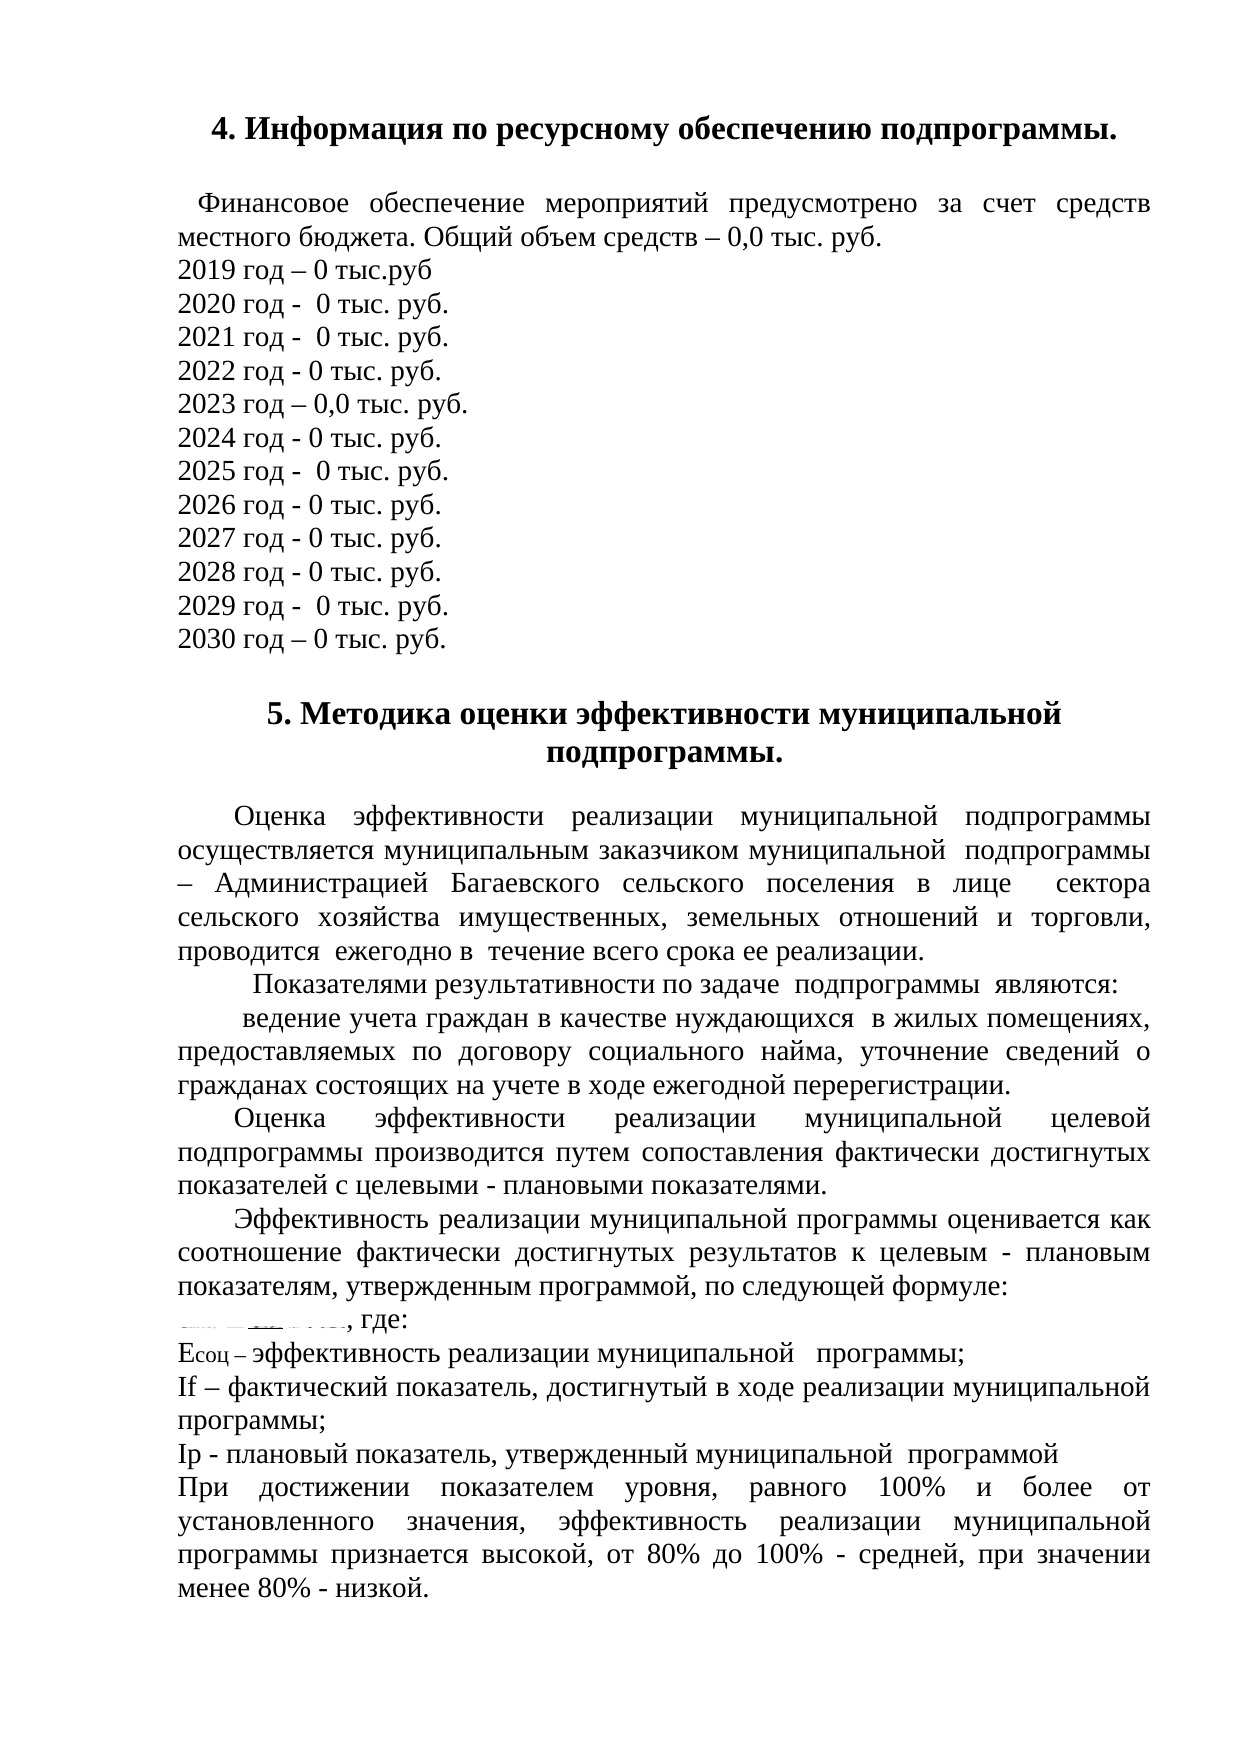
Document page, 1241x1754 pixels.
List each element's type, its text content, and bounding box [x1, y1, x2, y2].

text 5. Методика оценки эффективности муниципальной подпрограммы. [177, 693, 1152, 770]
text Оценка эффективности реализации муниципальной подпрограммы осуществляется муниципальным заказчиком муниципальной подпрограммы – Администрацией Багаевского сельского поселения в лице сектора сельского хозяйства имущественных, земельных отношений и торговли, проводится ежегодно в течение всего срока ее реализации. [177, 798, 1152, 966]
text Эффективность реализации муниципальной программы оценивается как соотношение фактически достигнутых результатов к целевым - плановым показателям, утвержденным программой, по следующей формуле: [177, 1201, 1152, 1302]
text 2028 год - 0 тыс. руб. [177, 554, 1152, 588]
text If – фактический показатель, достигнутый в ходе реализации муниципальной программы; [177, 1369, 1152, 1436]
text 2029 год - 0 тыс. руб. [177, 588, 1152, 621]
text 2020 год - 0 тыс. руб. [177, 286, 1152, 319]
text ведение учета граждан в качестве нуждающихся в жилых помещениях, предоставляемых по договору социального найма, уточнение сведений о гражданах состоящих на учете в ходе ежегодной перерегистрации. [177, 1000, 1152, 1100]
text Показателями результативности по задаче подпрограммы являются: [177, 966, 1152, 1000]
text Есоц – эффективность реализации муниципальной программы; [177, 1335, 1152, 1369]
text , где: [177, 1302, 1152, 1335]
text Финансовое обеспечение мероприятий предусмотрено за счет средств местного бюджета. Общий объем средств – 0,0 тыс. руб. [177, 185, 1152, 252]
text 4. Информация по ресурсному обеспечению подпрограммы. [177, 108, 1152, 147]
text 2025 год - 0 тыс. руб. [177, 453, 1152, 487]
text 2024 год - 0 тыс. руб. [177, 420, 1152, 453]
text При достижении показателем уровня, равного 100% и более от установленного значения, эффективность реализации муниципальной программы признается высокой, от 80% до 100% - средней, при значении менее 80% - низкой. [177, 1469, 1152, 1603]
text 2030 год – 0 тыс. руб. [177, 621, 1152, 655]
text 2027 год - 0 тыс. руб. [177, 521, 1152, 554]
text 2023 год – 0,0 тыс. руб. [177, 386, 1152, 420]
text 2019 год – 0 тыс.руб [177, 252, 1152, 286]
text Ip - плановый показатель, утвержденный муниципальной программой [177, 1436, 1152, 1469]
text Оценка эффективности реализации муниципальной целевой подпрограммы производится путем сопоставления фактически достигнутых показателей с целевыми - плановыми показателями. [177, 1100, 1152, 1201]
text 2026 год - 0 тыс. руб. [177, 487, 1152, 521]
text 2022 год - 0 тыс. руб. [177, 353, 1152, 386]
text 2021 год - 0 тыс. руб. [177, 319, 1152, 353]
